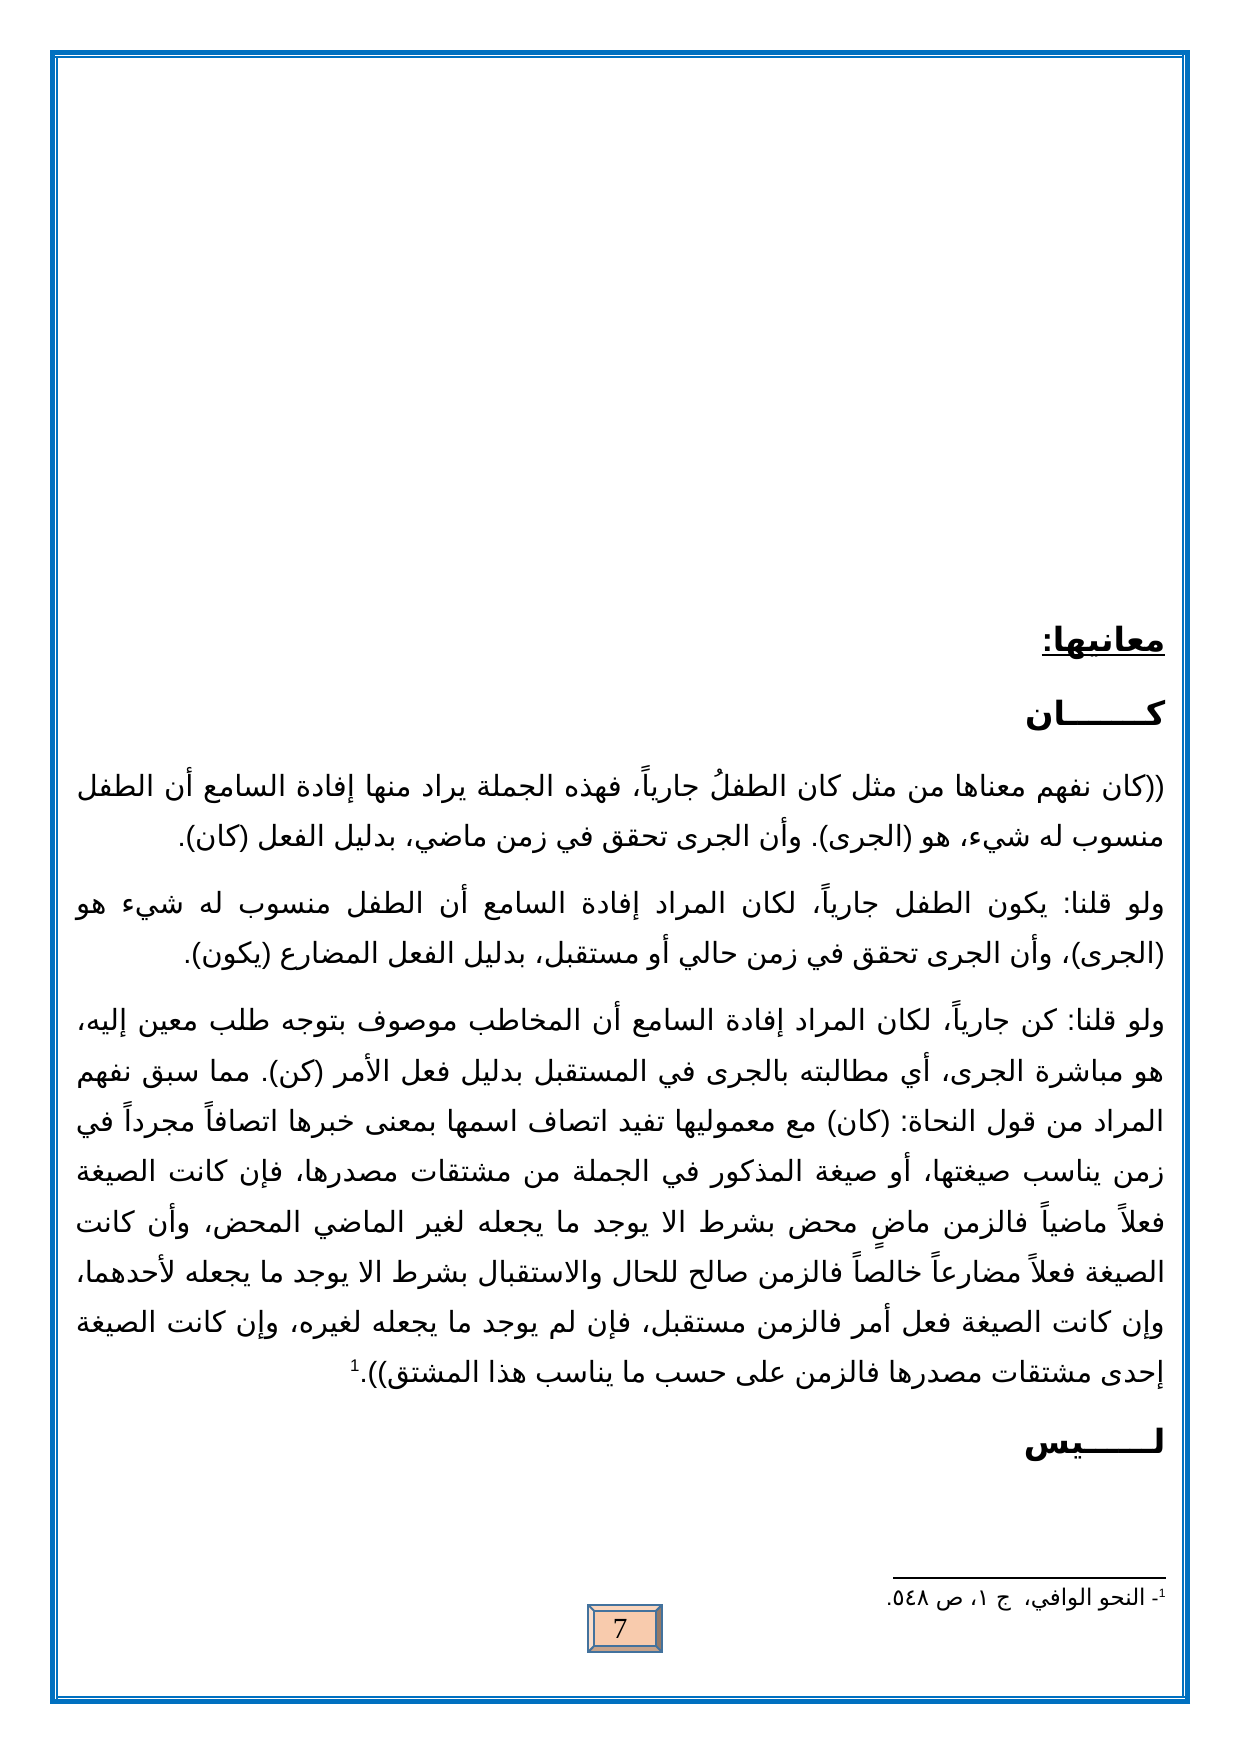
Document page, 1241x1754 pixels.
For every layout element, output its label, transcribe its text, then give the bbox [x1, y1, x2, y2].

text ولو قلنا: كن جارياً، لكان المراد إفادة السامع أن المخاطب موصوف بتوجه طلب معين إليه، هو مباشرة الجرى، أي مطالبته بالجرى في المستقبل بدليل فعل الأمر (كن). مما سبق نفهم المراد من قول النحاة: (كان) مع معموليها تفيد اتصاف اسمها بمعنى خبرها اتصافاً مجرداً في زمن يناسب صيغتها، أو صيغة المذكور في الجملة من مشتقات مصدرها، فإن كانت الصيغة فعلاً ماضياً فالزمن ماضٍ محض بشرط الا يوجد ما يجعله لغير الماضي المحض، وأن كانت الصيغة فعلاً مضارعاً خالصاً فالزمن صالح للحال والاستقبال بشرط الا يوجد ما يجعله لأحدهما، وإن كانت الصيغة فعل أمر فالزمن مستقبل، فإن لم يوجد ما يجعله لغيره، وإن كانت الصيغة إحدى مشتقات مصدرها فالزمن على حسب ما يناسب هذا المشتق)). [75, 1003, 1165, 1389]
text ولو قلنا: يكون الطفل جارياً، لكان المراد إفادة السامع أن الطفل منسوب له شيء هو (الجرى)، وأن الجرى تحقق في زمن حالي أو مستقبل، بدليل الفعل المضارع (يكون). [75, 886, 1165, 970]
text لــــــيس [75, 1422, 1165, 1461]
text معانيها: [75, 620, 1165, 659]
text كـــــــان [75, 694, 1165, 733]
text ((كان نفهم معناها من مثل كان الطفلُ جارياً، فهذه الجملة يراد منها إفادة السامع أن الطفل منسوب له شيء، هو (الجرى). وأن الجرى تحقق في زمن ماضي، بدليل الفعل (كان). [75, 769, 1165, 853]
